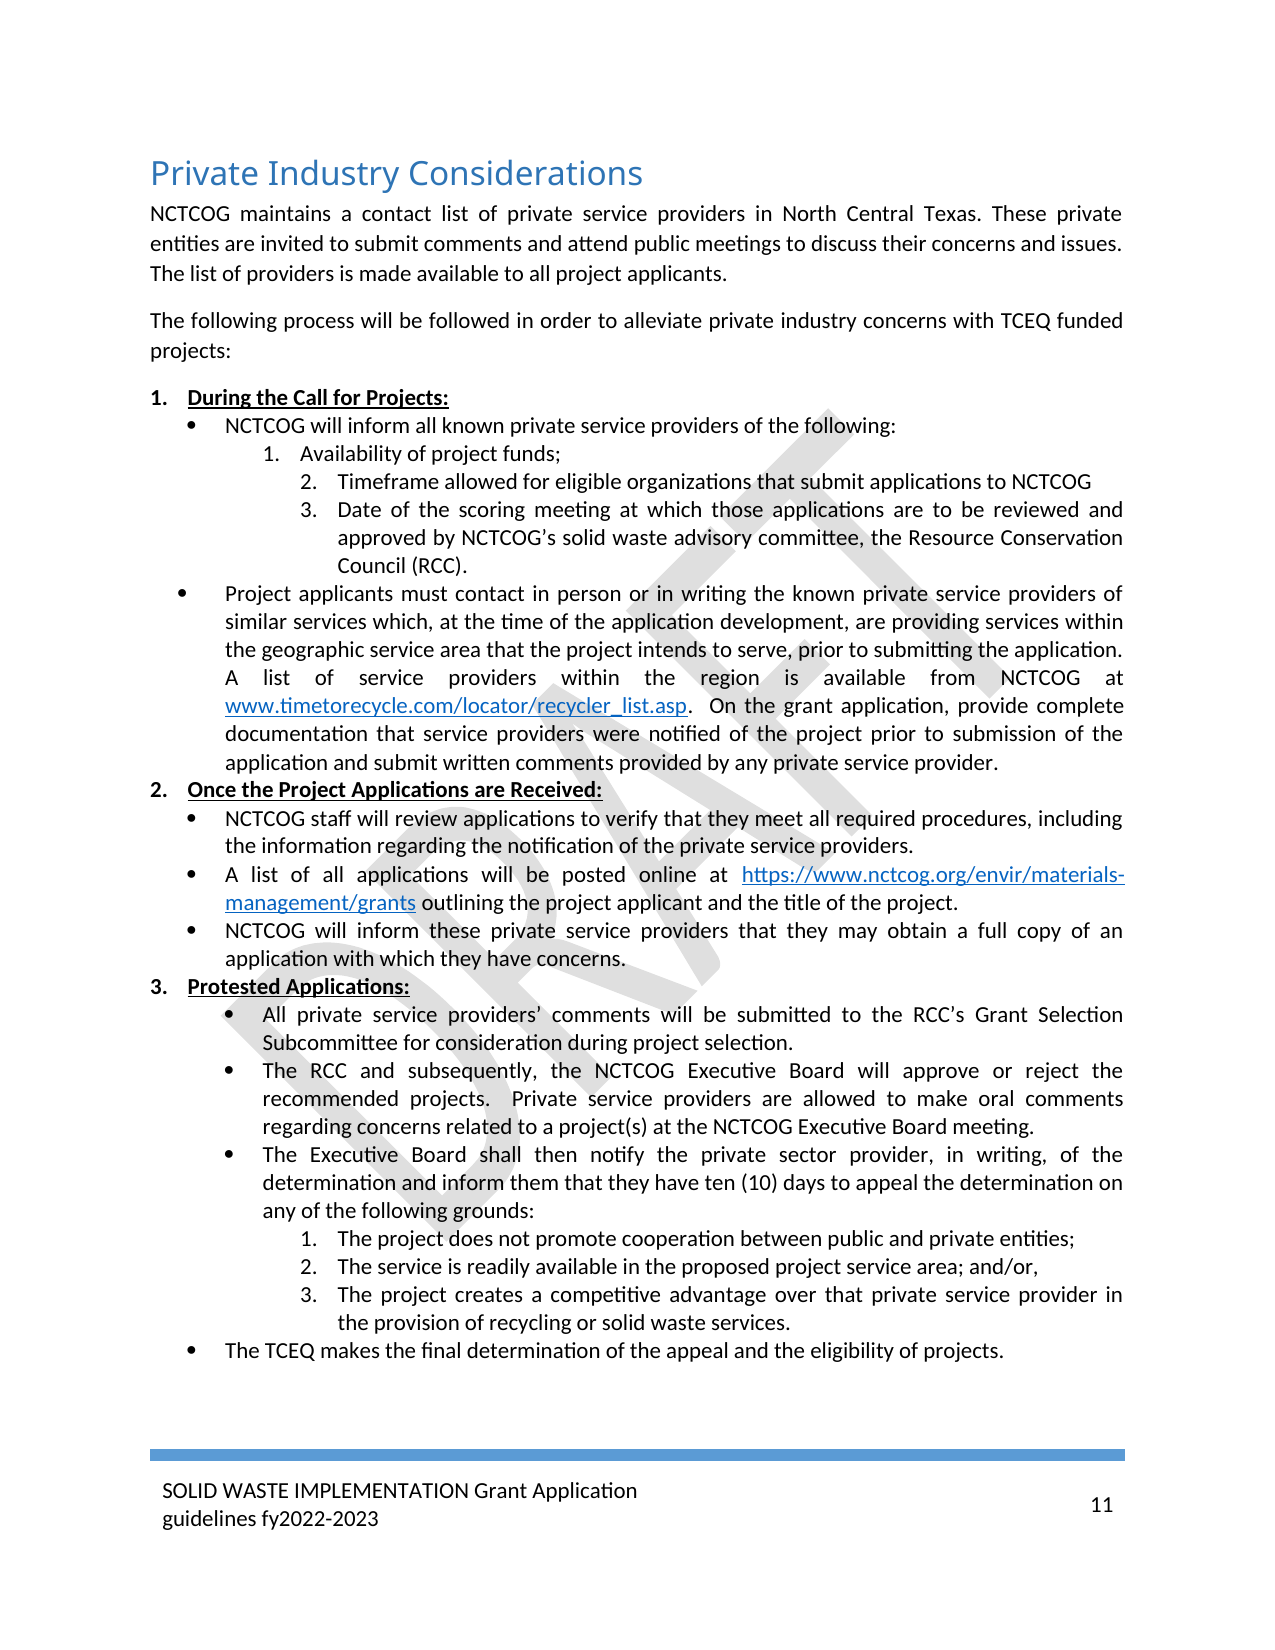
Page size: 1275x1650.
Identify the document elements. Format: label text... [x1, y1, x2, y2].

list Timeframe allowed for eligible organizations that submit applications to NCTCOG [300, 467, 1125, 495]
list Protested Applications: [150, 972, 1125, 1000]
list The service is readily available in the proposed project service area; and/or, [300, 1252, 1125, 1280]
list NCTCOG will inform these private service providers that they may obtain a full copy of an application with which they have concerns. [187, 916, 1125, 972]
list NCTCOG staff will review applications to verify that they meet all required procedures, including the information regarding the notification of the private service providers. [187, 804, 1125, 860]
list The RCC and subsequently, the NCTCOG Executive Board will approve or reject the recommended projects. Private service providers are allowed to make oral comments regarding concerns related to a project(s) at the NCTCOG Executive Board meeting. [225, 1056, 1125, 1140]
list Availability of project funds; [150, 439, 1125, 467]
text NCTCOG maintains a contact list of private service providers in North Central Texas. These private entities are invited to submit comments and attend public meetings to discuss their concerns and issues. The list of providers is made available to all project applicants. [150, 199, 1125, 287]
subtitle Private Industry Considerations [150, 150, 1125, 195]
list Date of the scoring meeting at which those applications are to be reviewed and approved by NCTCOG’s solid waste advisory committee, the Resource Conservation Council (RCC). [300, 495, 1125, 579]
list The Executive Board shall then notify the private sector provider, in writing, of the determination and inform them that they have ten (10) days to appeal the determination on any of the following grounds: [225, 1140, 1125, 1224]
list The TCEQ makes the final determination of the appeal and the eligibility of projects. [157, 1336, 1125, 1364]
list All private service providers’ comments will be submitted to the RCC’s Grant Selection Subcommittee for consideration during project selection. [225, 1000, 1125, 1056]
list During the Call for Projects: [150, 383, 1125, 411]
list NCTCOG will inform all known private service providers of the following: [187, 411, 1125, 439]
list A list of all applications will be posted online at https://www.nctcog.org/envir/materials-management/grants outlining the project applicant and the title of the project. [187, 860, 1125, 916]
list The project creates a competitive advantage over that private service provider in the provision of recycling or solid waste services. [300, 1280, 1125, 1336]
text The following process will be followed in order to alleviate private industry concerns with TCEQ funded projects: [150, 306, 1125, 364]
list Once the Project Applications are Received: [150, 776, 1125, 804]
list The project does not promote cooperation between public and private entities; [300, 1224, 1125, 1252]
list Project applicants must contact in person or in writing the known private service providers of similar services which, at the time of the application development, are providing services within the geographic service area that the project intends to serve, prior to submitting the application. A list of service providers within the region is available from NCTCOG at www.timetorecycle.com/locator/recycler_list.asp. On the grant application, provide complete documentation that service providers were notified of the project prior to submission of the application and submit written comments provided by any private service provider. [178, 579, 1125, 776]
